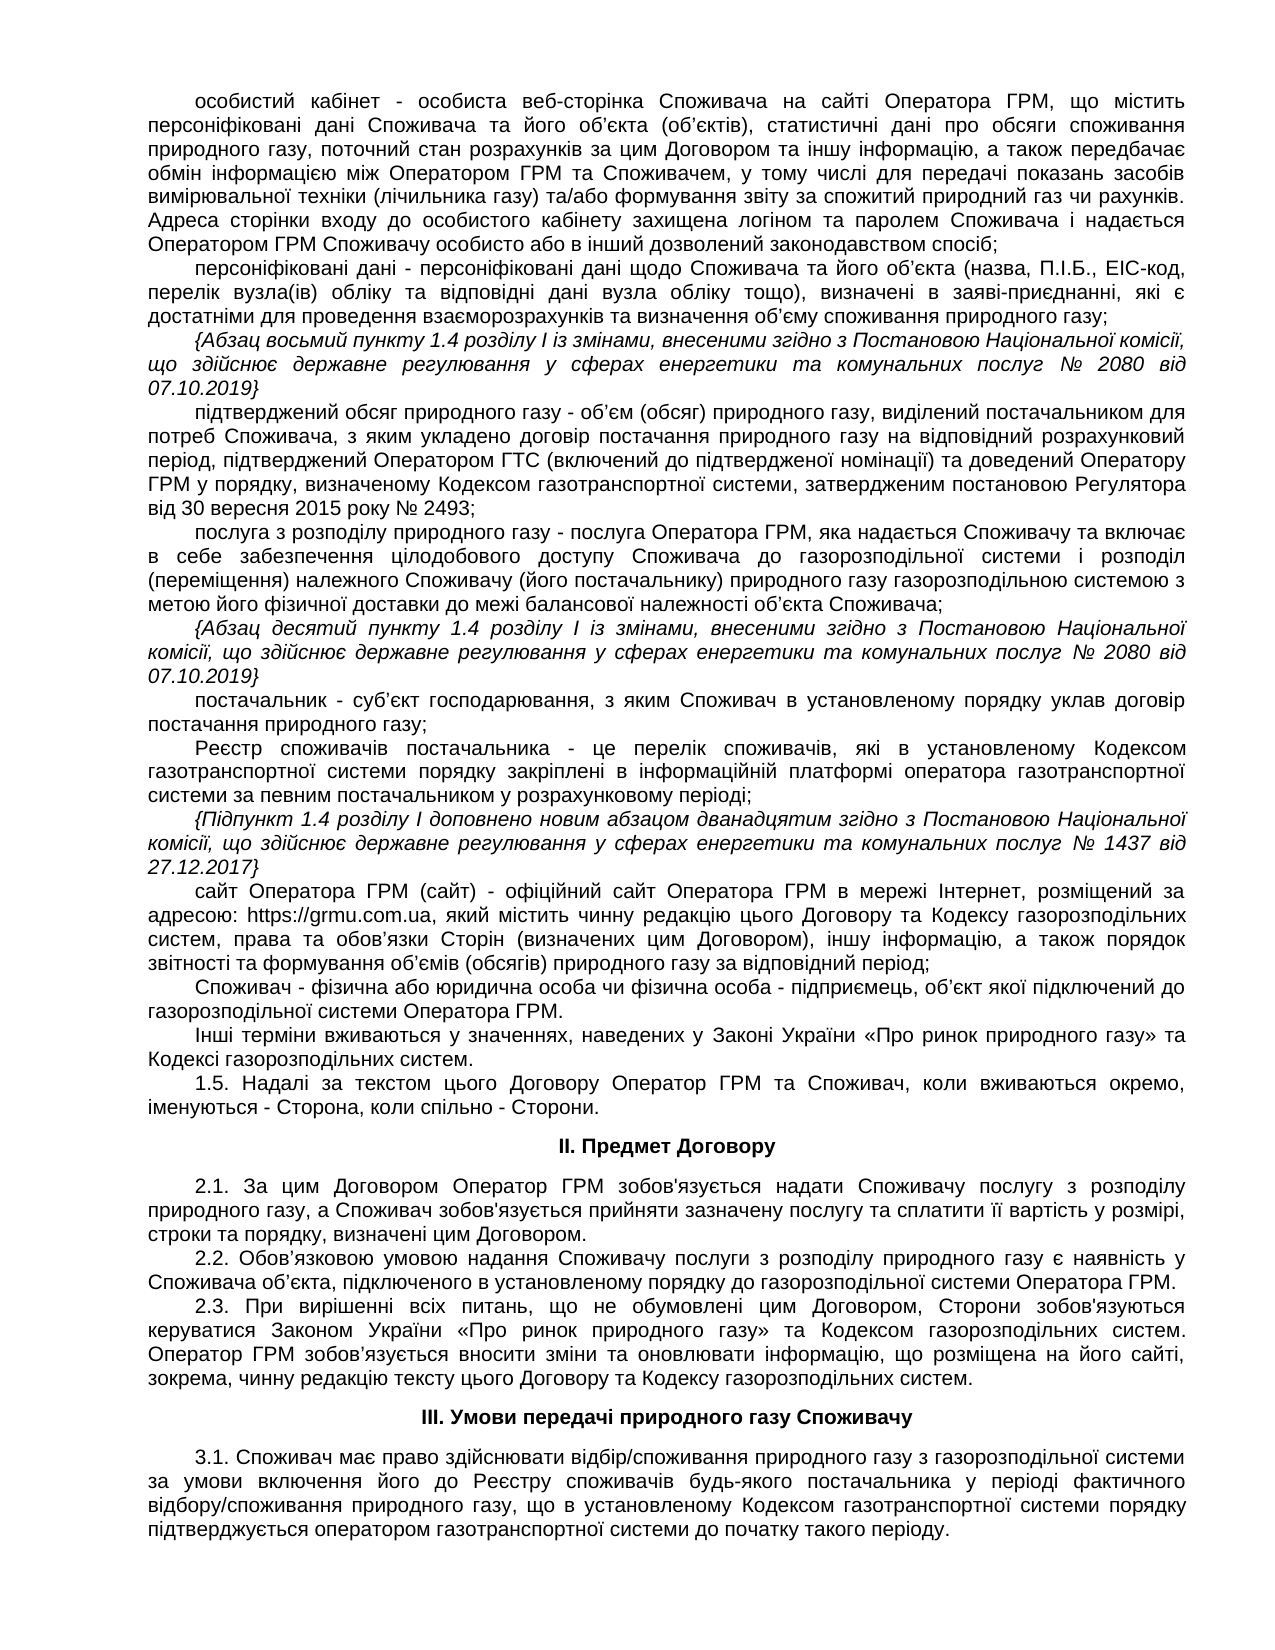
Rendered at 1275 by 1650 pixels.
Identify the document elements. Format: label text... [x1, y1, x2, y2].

text ІII. Умови передачі природного газу Споживачу [194, 1405, 1139, 1429]
text 1.5. Надалі за текстом цього Договору Оператор ГРМ та Споживач, коли вживаються окремо, іменуються - Сторона, коли спільно - Сторони. [148, 1071, 1186, 1119]
text Інші терміни вживаються у значеннях, наведених у Законі України «Про ринок природного газу» та Кодексі газорозподільних систем. [148, 1023, 1186, 1071]
text {Підпункт 1.4 розділу І доповнено новим абзацом дванадцятим згідно з Постановою Національної комісії, що здійснює державне регулювання у сферах енергетики та комунальних послуг № 1437 від 27.12.2017} [148, 807, 1186, 879]
text 2.2. Обов’язковою умовою надання Споживачу послуги з розподілу природного газу є наявність у Споживача об’єкта, підключеного в установленому порядку до газорозподільної системи Оператора ГРМ. [148, 1246, 1186, 1294]
text постачальник - суб’єкт господарювання, з яким Споживач в установленому порядку уклав договір постачання природного газу; [148, 687, 1186, 735]
text послуга з розподілу природного газу - послуга Оператора ГРМ, яка надається Споживачу та включає в себе забезпечення цілодобового доступу Споживача до газорозподільної системи і розподіл (переміщення) належного Споживачу (його постачальнику) природного газу газорозподільною системою з метою його фізичної доставки до межі балансової належності об’єкта Споживача; [148, 520, 1186, 616]
text особистий кабінет - особиста веб-сторінка Споживача на сайті Оператора ГРМ, що містить персоніфіковані дані Споживача та його об’єкта (об’єктів), статистичні дані про обсяги споживання природного газу, поточний стан розрахунків за цим Договором та іншу інформацію, а також передбачає обмін інформацією між Оператором ГРМ та Споживачем, у тому числі для передачі показань засобів вимірювальної техніки (лічильника газу) та/або формування звіту за спожитий природний газ чи рахунків. Адреса сторінки входу до особистого кабінету захищена логіном та паролем Споживача і надається Оператором ГРМ Споживачу особисто або в інший дозволений законодавством спосіб; [148, 88, 1186, 256]
text {Абзац десятий пункту 1.4 розділу І із змінами, внесеними згідно з Постановою Національної комісії, що здійснює державне регулювання у сферах енергетики та комунальних послуг № 2080 від 07.10.2019} [148, 616, 1186, 687]
text 2.3. При вирішенні всіх питань, що не обумовлені цим Договором, Сторони зобов'язуються керуватися Законом України «Про ринок природного газу» та Кодексом газорозподільних систем. Оператор ГРМ зобов’язується вносити зміни та оновлювати інформацію, що розміщена на його сайті, зокрема, чинну редакцію тексту цього Договору та Кодексу газорозподільних систем. [148, 1294, 1186, 1389]
text {Абзац восьмий пункту 1.4 розділу І із змінами, внесеними згідно з Постановою Національної комісії, що здійснює державне регулювання у сферах енергетики та комунальних послуг № 2080 від 07.10.2019} [148, 328, 1186, 400]
text ІI. Предмет Договору [194, 1134, 1139, 1158]
text підтверджений обсяг природного газу - об’єм (обсяг) природного газу, виділений постачальником для потреб Споживача, з яким укладено договір постачання природного газу на відповідний розрахунковий період, підтверджений Оператором ГТС (включений до підтвердженої номінації) та доведений Оператору ГРМ у порядку, визначеному Кодексом газотранспортної системи, затвердженим постановою Регулятора від 30 вересня 2015 року № 2493; [148, 400, 1186, 520]
text Споживач - фізична або юридична особа чи фізична особа - підприємець, об’єкт якої підключений до газорозподільної системи Оператора ГРМ. [148, 975, 1186, 1023]
text Реєстр споживачів постачальника - це перелік споживачів, які в установленому Кодексом газотранспортної системи порядку закріплені в інформаційній платформі оператора газотранспортної системи за певним постачальником у розрахунковому періоді; [148, 735, 1186, 807]
text 2.1. За цим Договором Оператор ГРМ зобов'язується надати Споживачу послугу з розподілу природного газу, а Споживач зобов'язується прийняти зазначену послугу та сплатити її вартість у розмірі, строки та порядку, визначені цим Договором. [148, 1174, 1186, 1246]
text сайт Оператора ГРМ (сайт) - офіційний сайт Оператора ГРМ в мережі Інтернет, розміщений за адресою: https://grmu.com.ua, який містить чинну редакцію цього Договору та Кодексу газорозподільних систем, права та обов’язки Сторін (визначених цим Договором), іншу інформацію, а також порядок звітності та формування об’ємів (обсягів) природного газу за відповідний період; [148, 879, 1186, 975]
text 3.1. Споживач має право здійснювати відбір/споживання природного газу з газорозподільної системи за умови включення його до Реєстру споживачів будь-якого постачальника у періоді фактичного відбору/споживання природного газу, що в установленому Кодексом газотранспортної системи порядку підтверджується оператором газотранспортної системи до початку такого періоду. [148, 1445, 1186, 1541]
text персоніфіковані дані - персоніфіковані дані щодо Споживача та його об’єкта (назва, П.І.Б., ЕІС-код, перелік вузла(ів) обліку та відповідні дані вузла обліку тощо), визначені в заяві-приєднанні, які є достатніми для проведення взаєморозрахунків та визначення об’єму споживання природного газу; [148, 256, 1186, 328]
